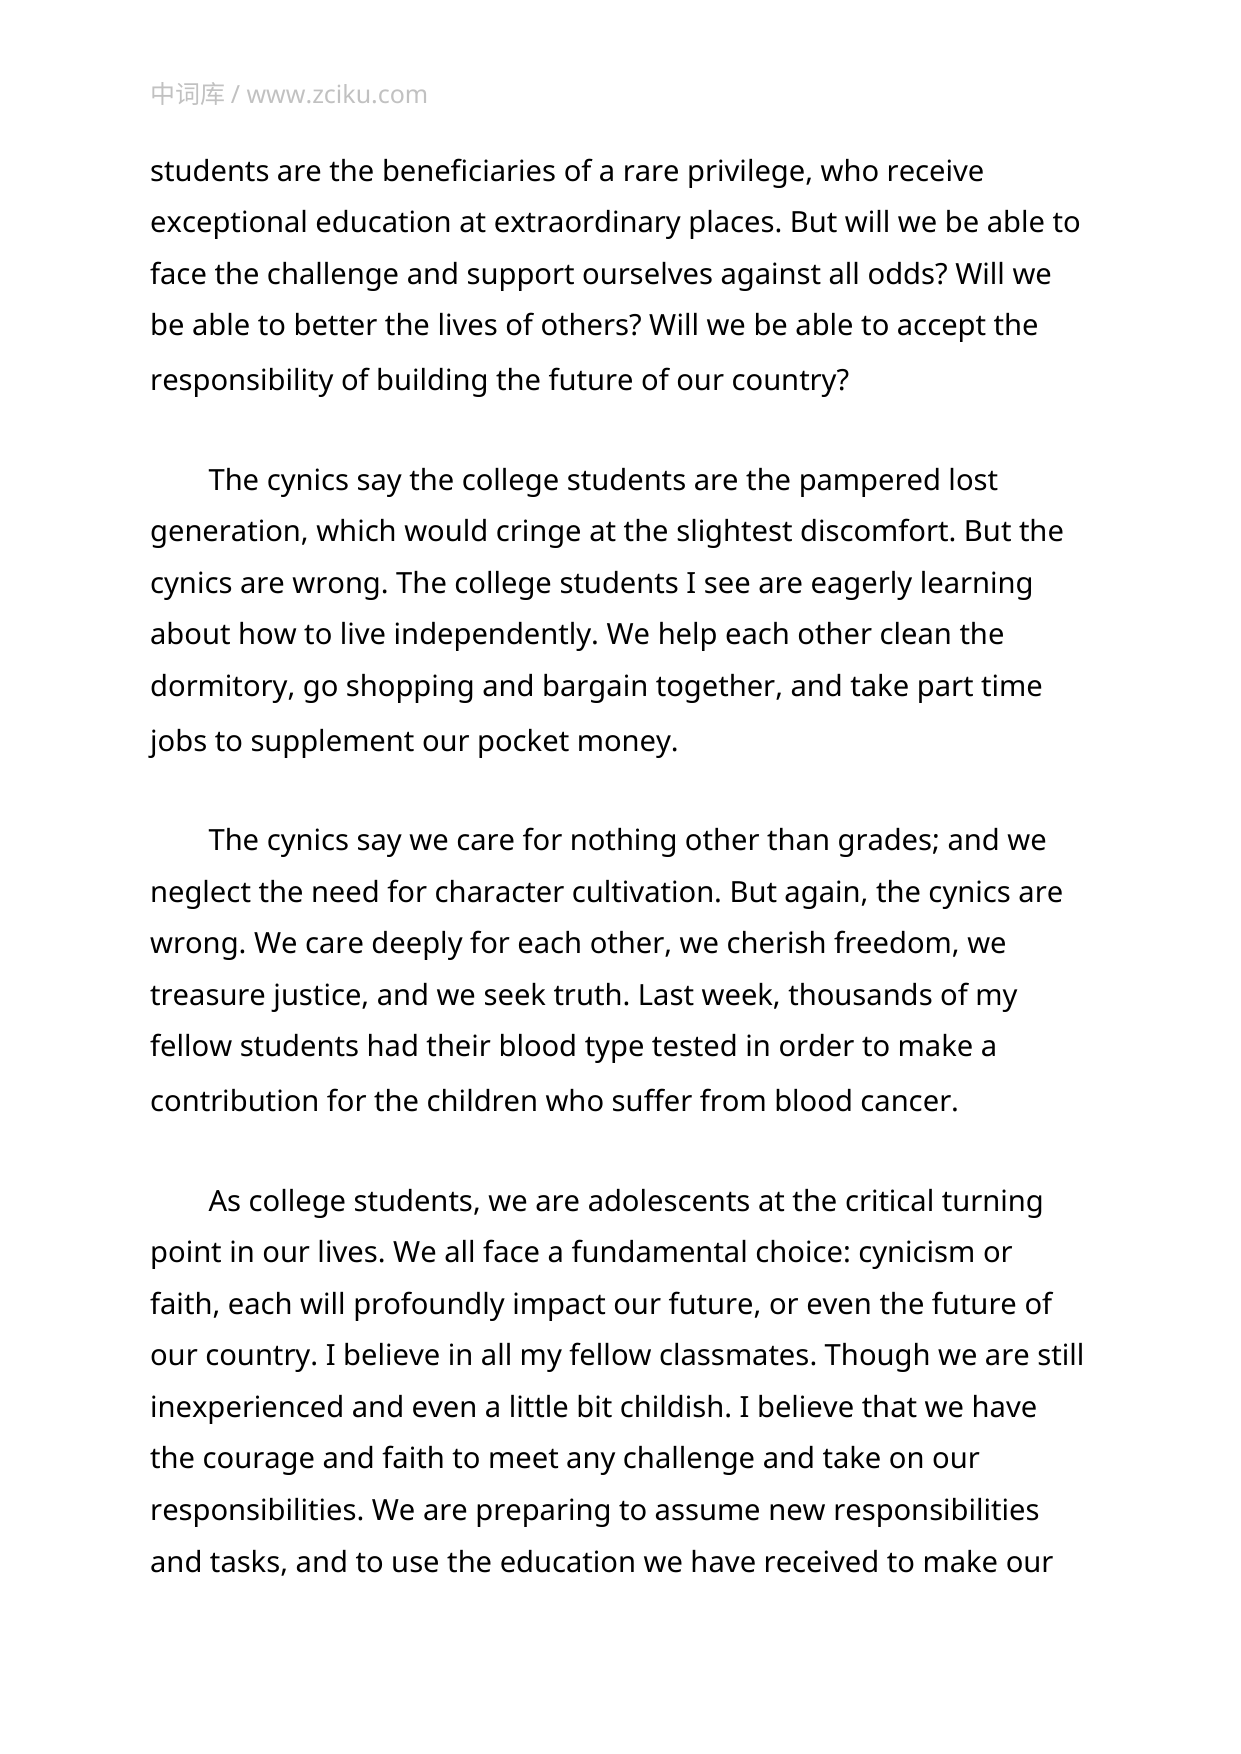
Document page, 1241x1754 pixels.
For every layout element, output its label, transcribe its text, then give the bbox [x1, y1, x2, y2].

text The cynics say the college students are the pampered lost generation, which would cringe at the slightest discomfort. But the cynics are wrong. The college students I see are eagerly learning about how to live independently. We help each other clean the dormitory, go shopping and bargain together, and take part time jobs to supplement our pocket money. [150, 459, 1090, 760]
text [150, 150, 1090, 399]
text The cynics say we care for nothing other than grades; and we neglect the need for character cultivation. But again, the cynics are wrong. We care deeply for each other, we cherish freedom, we treasure justice, and we seek truth. Last week, thousands of my fellow students had their blood type tested in order to make a contribution for the children who suffer from blood cancer. [150, 819, 1090, 1120]
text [150, 1180, 1090, 1581]
